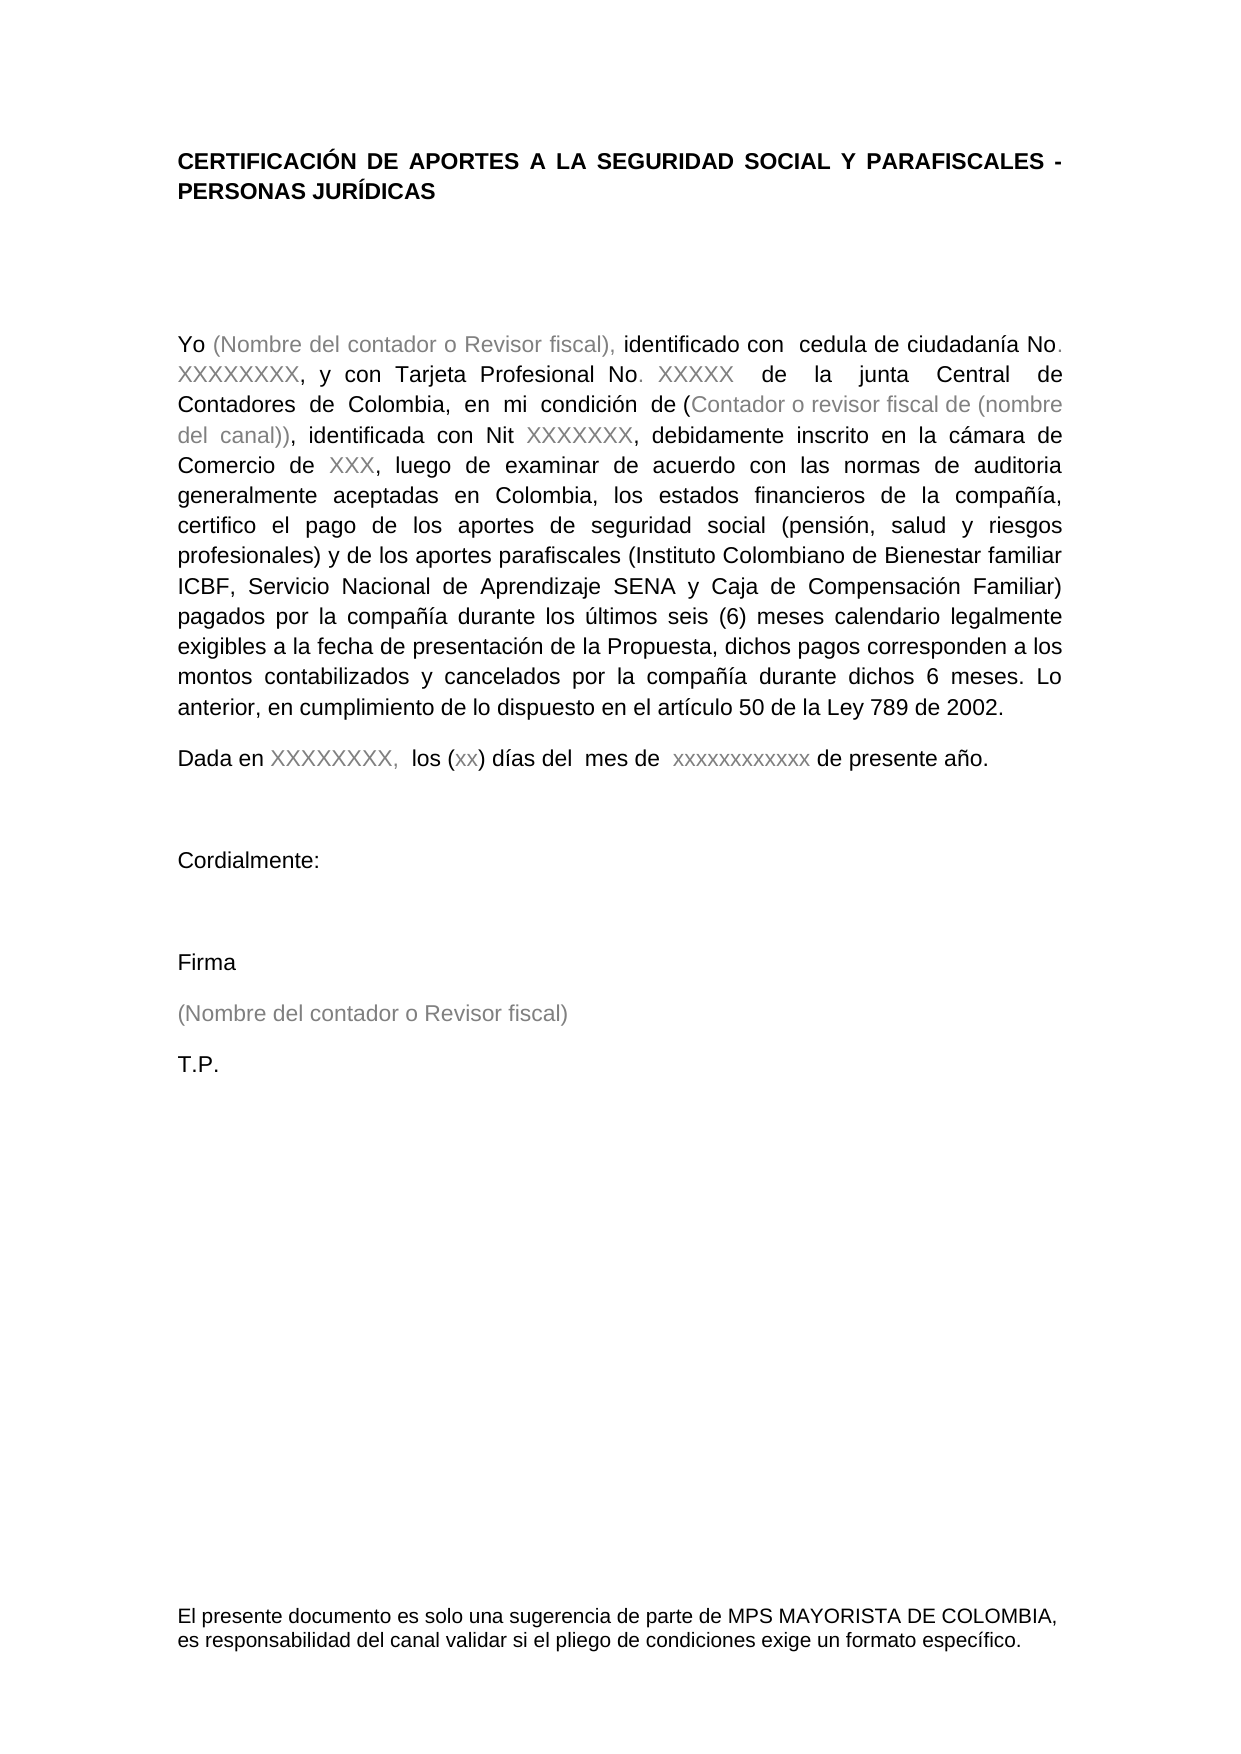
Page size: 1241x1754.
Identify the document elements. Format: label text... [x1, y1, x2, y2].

text T.P. [177, 1051, 1063, 1077]
text Cordialmente: [177, 847, 1063, 873]
text Dada en XXXXXXXX, los (xx) días del mes de xxxxxxxxxxxx de presente año. [177, 744, 1063, 771]
text CERTIFICACIÓN DE APORTES A LA SEGURIDAD SOCIAL Y PARAFISCALES - PERSONAS JURÍDICAS [177, 148, 1063, 204]
text Firma [177, 949, 1063, 975]
text (Nombre del contador o Revisor fiscal) [177, 1000, 1063, 1026]
text Yo (Nombre del contador o Revisor fiscal), identificado con cedula de ciudadanía No. XXXXXXXX, y con Tarjeta Profesional No. XXXXX de la junta Central de Contadores de Colombia, en mi condición de (Contador o revisor fiscal de (nombre del canal)), identificada con Nit XXXXXXX, debidamente inscrito en la cámara de Comercio de XXX, luego de examinar de acuerdo con las normas de auditoria generalmente aceptadas en Colombia, los estados financieros de la compañía, certifico el pago de los aportes de seguridad social (pensión, salud y riesgos profesionales) y de los aportes parafiscales (Instituto Colombiano de Bienestar familiar ICBF, Servicio Nacional de Aprendizaje SENA y Caja de Compensación Familiar) pagados por la compañía durante los últimos seis (6) meses calendario legalmente exigibles a la fecha de presentación de la Propuesta, dichos pagos corresponden a los montos contabilizados y cancelados por la compañía durante dichos 6 meses. Lo anterior, en cumplimiento de lo dispuesto en el artículo 50 de la Ley 789 de 2002. [177, 331, 1063, 720]
